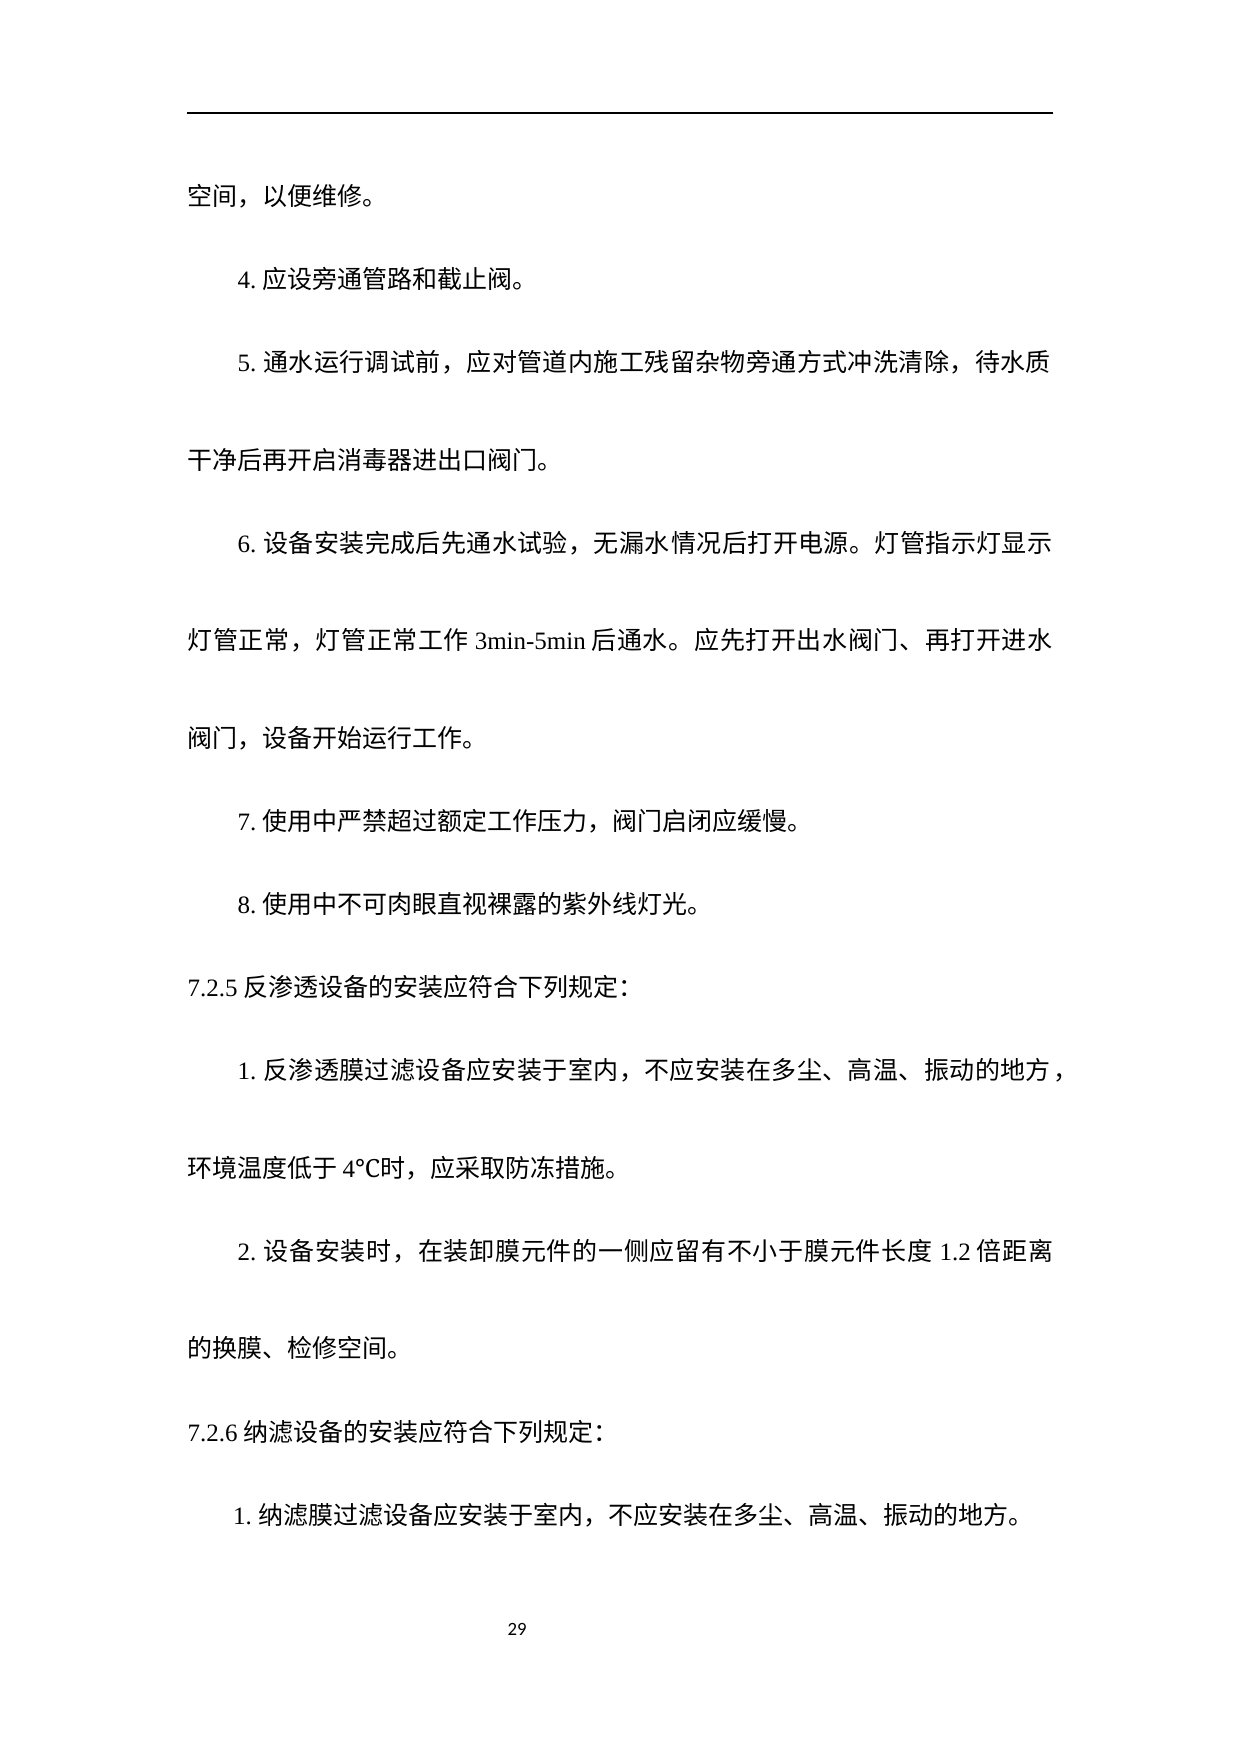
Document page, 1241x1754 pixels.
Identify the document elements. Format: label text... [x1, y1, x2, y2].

list 1. 纳滤膜过滤设备应安装于室内，不应安装在多尘、高温、振动的地方。 [208, 1481, 1053, 1546]
list 4. 应设旁通管路和截止阀。 [187, 245, 1053, 310]
list 5. 通水运行调试前，应对管道内施工残留杂物旁通方式冲洗清除，待水质干净后再开启消毒器进出口阀门。 [187, 328, 1053, 491]
text 1. 反渗透膜过滤设备应安装于室内，不应安装在多尘、高温、振动的地方，环境温度低于4℃时，应采取防冻措施。 [187, 1036, 1053, 1199]
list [187, 162, 1053, 227]
text 7.2.6 纳滤设备的安装应符合下列规定： [187, 1398, 1053, 1463]
list 8. 使用中不可肉眼直视裸露的紫外线灯光。 [187, 870, 1053, 935]
list 6. 设备安装完成后先通水试验，无漏水情况后打开电源。灯管指示灯显示灯管正常，灯管正常工作3min-5min后通水。应先打开出水阀门、再打开进水阀门，设备开始运行工作。 [187, 509, 1053, 769]
list 7. 使用中严禁超过额定工作压力，阀门启闭应缓慢。 [187, 787, 1053, 852]
text 2. 设备安装时，在装卸膜元件的一侧应留有不小于膜元件长度1.2倍距离的换膜、检修空间。 [187, 1217, 1053, 1379]
list 7.2.5 反渗透设备的安装应符合下列规定： [187, 953, 1053, 1018]
